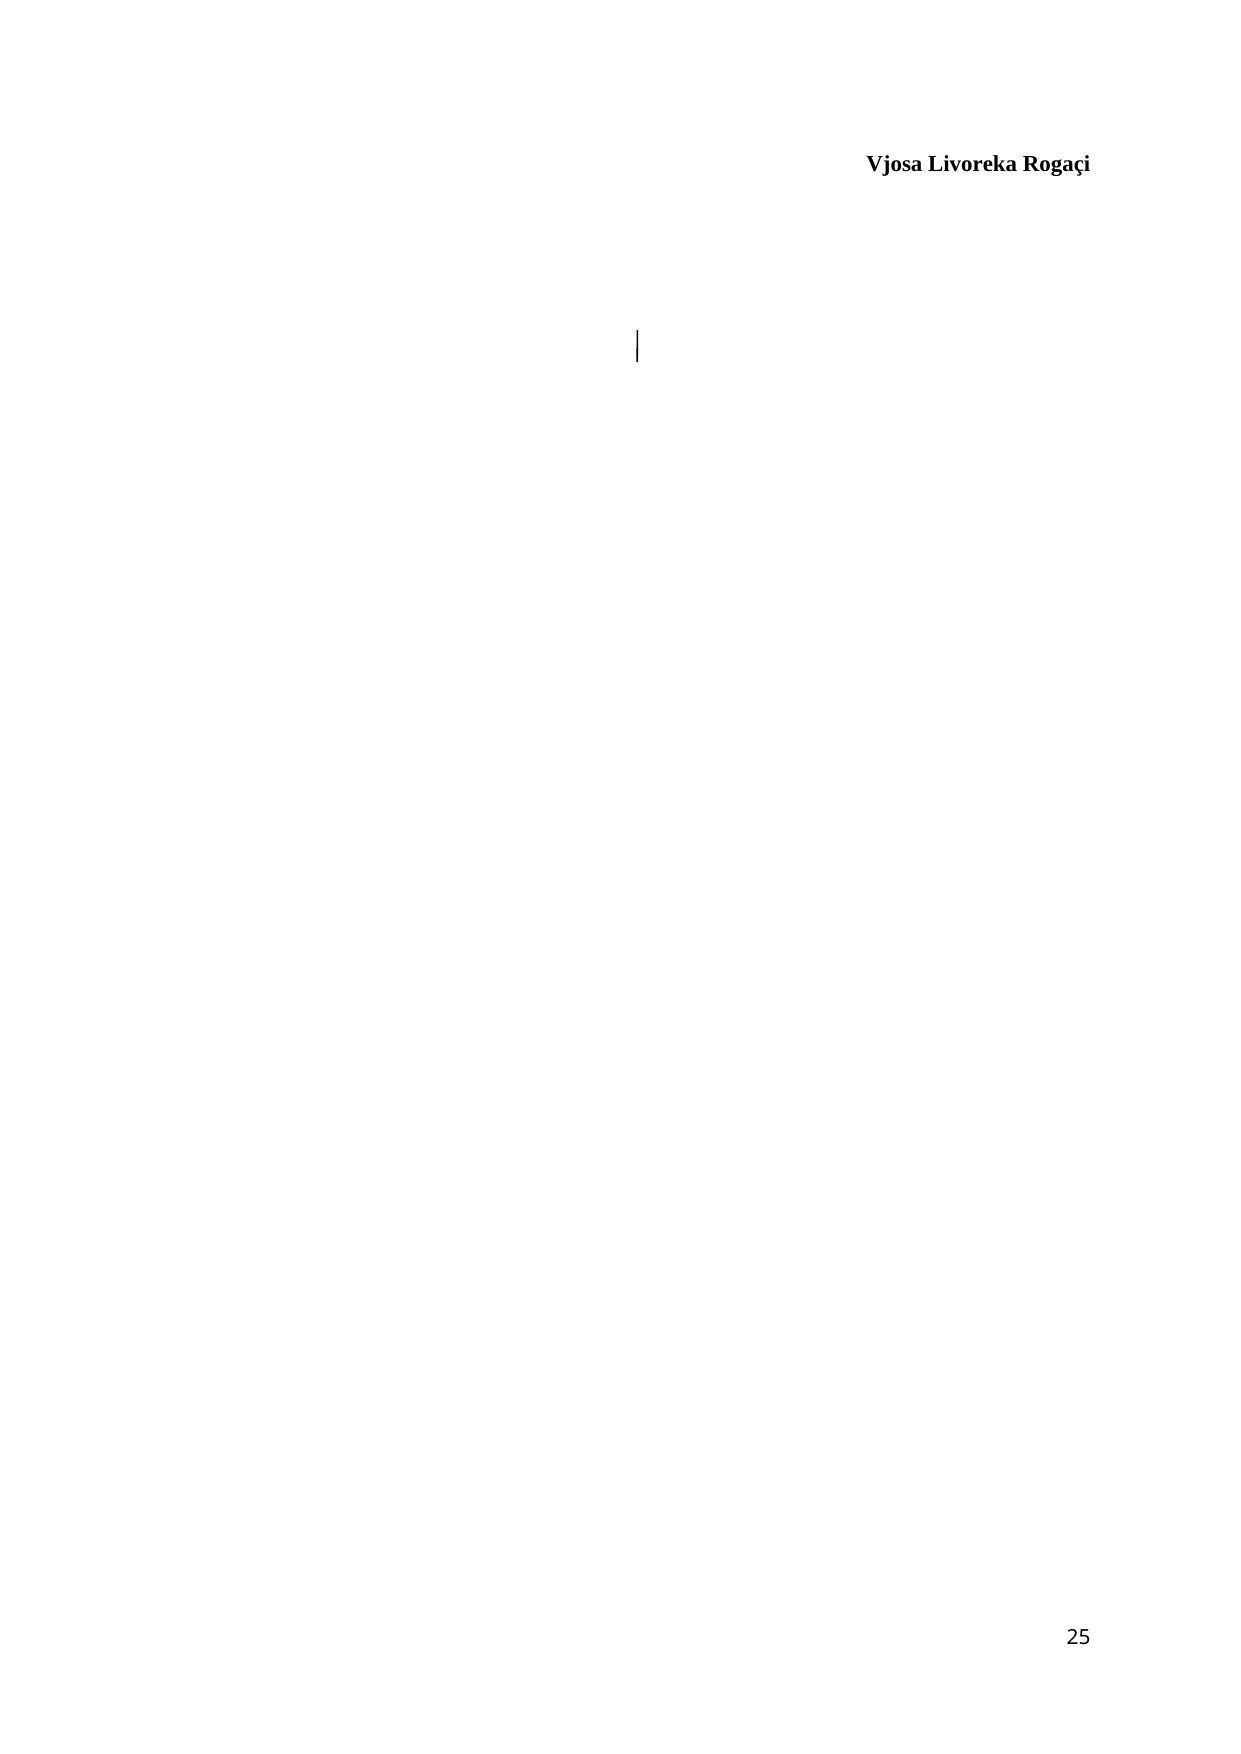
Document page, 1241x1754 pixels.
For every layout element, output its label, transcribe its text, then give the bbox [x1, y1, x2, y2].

text Vjosa Livoreka Rogaçi [150, 150, 1090, 176]
